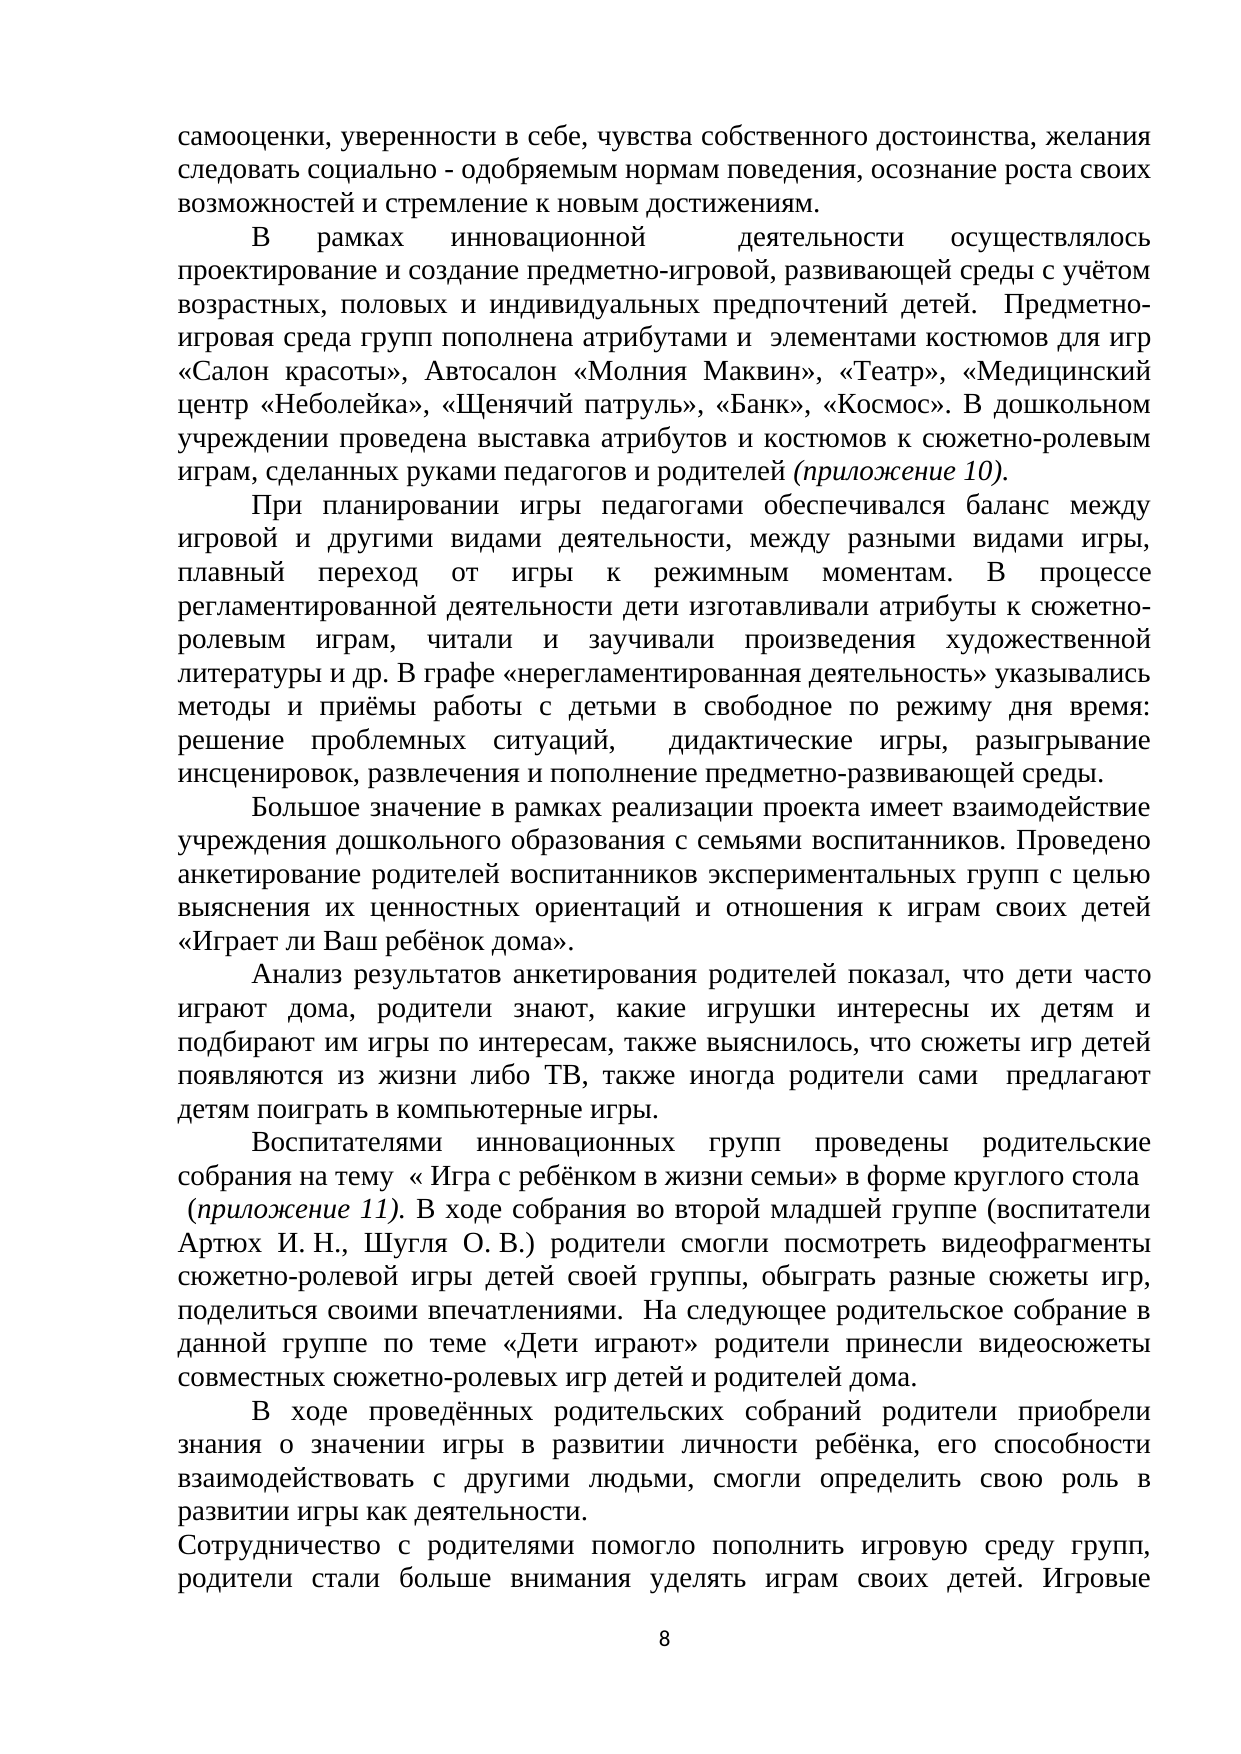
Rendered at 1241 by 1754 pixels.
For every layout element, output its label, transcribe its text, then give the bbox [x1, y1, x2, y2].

text Анализ результатов анкетирования родителей показал, что дети часто играют дома, родители знают, какие игрушки интересны их детям и подбирают им игры по интересам, также выяснилось, что сюжеты игр детей появляются из жизни либо ТВ, также иногда родители сами предлагают детям поиграть в компьютерные игры. [177, 957, 1152, 1124]
text В рамках инновационной деятельности осуществлялось проектирование и создание предметно-игровой, развивающей среды с учётом возрастных, половых и индивидуальных предпочтений детей. Предметно-игровая среда групп пополнена атрибутами и элементами костюмов для игр «Салон красоты», Автосалон «Молния Маквин», «Театр», «Медицинский центр «Неболейка», «Щенячий патруль», «Банк», «Космос». В дошкольном учреждении проведена выставка атрибутов и костюмов к сюжетно-ролевым играм, сделанных руками педагогов и родителей (приложение 10). [177, 219, 1152, 487]
text Большое значение в рамках реализации проекта имеет взаимодействие учреждения дошкольного образования с семьями воспитанников. Проведено анкетирование родителей воспитанников экспериментальных групп с целью выяснения их ценностных ориентаций и отношения к играм своих детей «Играет ли Ваш ребёнок дома». [177, 789, 1152, 957]
text Воспитателями инновационных групп проведены родительские собрания на тему « Игра с ребёнком в жизни семьи» в форме круглого стола [177, 1124, 1152, 1191]
text В ходе проведённых родительских собраний родители приобрели знания о значении игры в развитии личности ребёнка, его способности взаимодействовать с другими людьми, смогли определить свою роль в развитии игры как деятельности. [177, 1393, 1152, 1527]
text (приложение 11). В ходе собрания во второй младшей группе (воспитатели Артюх И. Н., Шугля О. В.) родители смогли посмотреть видеофрагменты сюжетно-ролевой игры детей своей группы, обыграть разные сюжеты игр, поделиться своими впечатлениями. На следующее родительское собрание в данной группе по теме «Дети играют» родители принесли видеосюжеты совместных сюжетно-ролевых игр детей и родителей дома. [177, 1191, 1152, 1393]
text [177, 1527, 1152, 1594]
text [177, 118, 1152, 219]
text При планировании игры педагогами обеспечивался баланс между игровой и другими видами деятельности, между разными видами игры, плавный переход от игры к режимным моментам. В процессе регламентированной деятельности дети изготавливали атрибуты к сюжетно-ролевым играм, читали и заучивали произведения художественной литературы и др. В графе «нерегламентированная деятельность» указывались методы и приёмы работы с детьми в свободное по режиму дня время: решение проблемных ситуаций, дидактические игры, разыгрывание инсценировок, развлечения и пополнение предметно-развивающей среды. [177, 487, 1152, 789]
